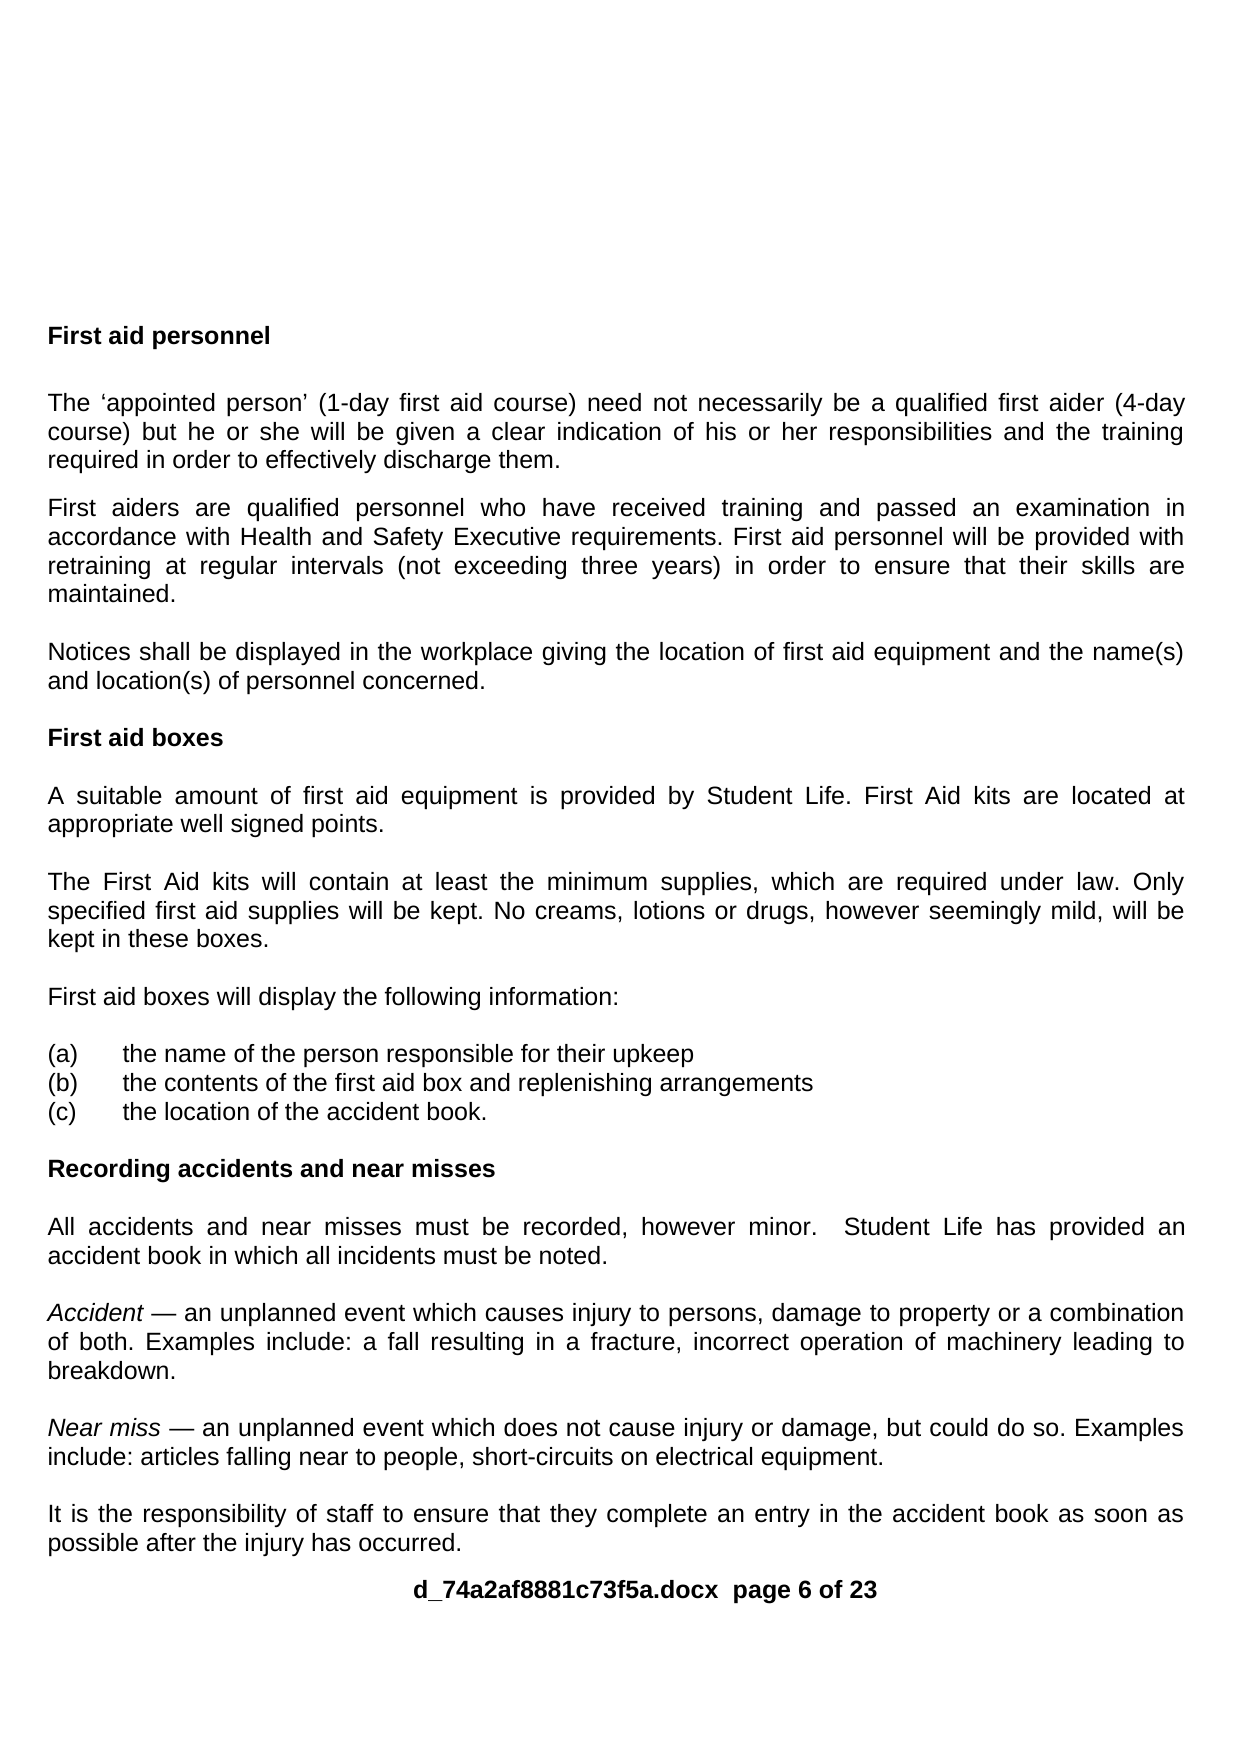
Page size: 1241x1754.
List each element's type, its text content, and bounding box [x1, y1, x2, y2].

subtitle Recording accidents and near misses [47, 1154, 1187, 1183]
subtitle First aid boxes [47, 723, 1187, 752]
text Notices shall be displayed in the workplace giving the location of first aid equipment and the name(s) and location(s) of personnel concerned. [47, 637, 1187, 694]
text The First Aid kits will contain at least the minimum supplies, which are required under law. Only specified first aid supplies will be kept. No creams, lotions or drugs, however seemingly mild, will be kept in these boxes. [47, 867, 1187, 953]
text All accidents and near misses must be recorded, however minor. Student Life has provided an accident book in which all incidents must be noted. [47, 1212, 1187, 1269]
text A suitable amount of first aid equipment is provided by Student Life. First Aid kits are located at appropriate well signed points. [47, 781, 1187, 838]
text (c) the location of the accident book. [47, 1097, 1187, 1126]
text (a) the name of the person responsible for their upkeep [47, 1039, 1187, 1068]
text First aid boxes will display the following information: [47, 982, 1187, 1011]
subtitle First aid personnel [47, 321, 1187, 349]
text Accident — an unplanned event which causes injury to persons, damage to property or a combination of both. Examples include: a fall resulting in a fracture, incorrect operation of machinery leading to breakdown. [47, 1298, 1187, 1384]
text (b) the contents of the first aid box and replenishing arrangements [47, 1068, 1187, 1097]
text It is the responsibility of staff to ensure that they complete an entry in the accident book as soon as possible after the injury has occurred. [47, 1499, 1187, 1557]
text Near miss — an unplanned event which does not cause injury or damage, but could do so. Examples include: articles falling near to people, short-circuits on electrical equipment. [47, 1413, 1187, 1471]
text The ‘appointed person’ (1-day first aid course) need not necessarily be a qualified first aider (4-day course) but he or she will be given a clear indication of his or her responsibilities and the training required in order to effectively discharge them. [47, 388, 1187, 474]
text First aiders are qualified personnel who have received training and passed an examination in accordance with Health and Safety Executive requirements. First aid personnel will be provided with retraining at regular intervals (not exceeding three years) in order to ensure that their skills are maintained. [47, 493, 1187, 608]
